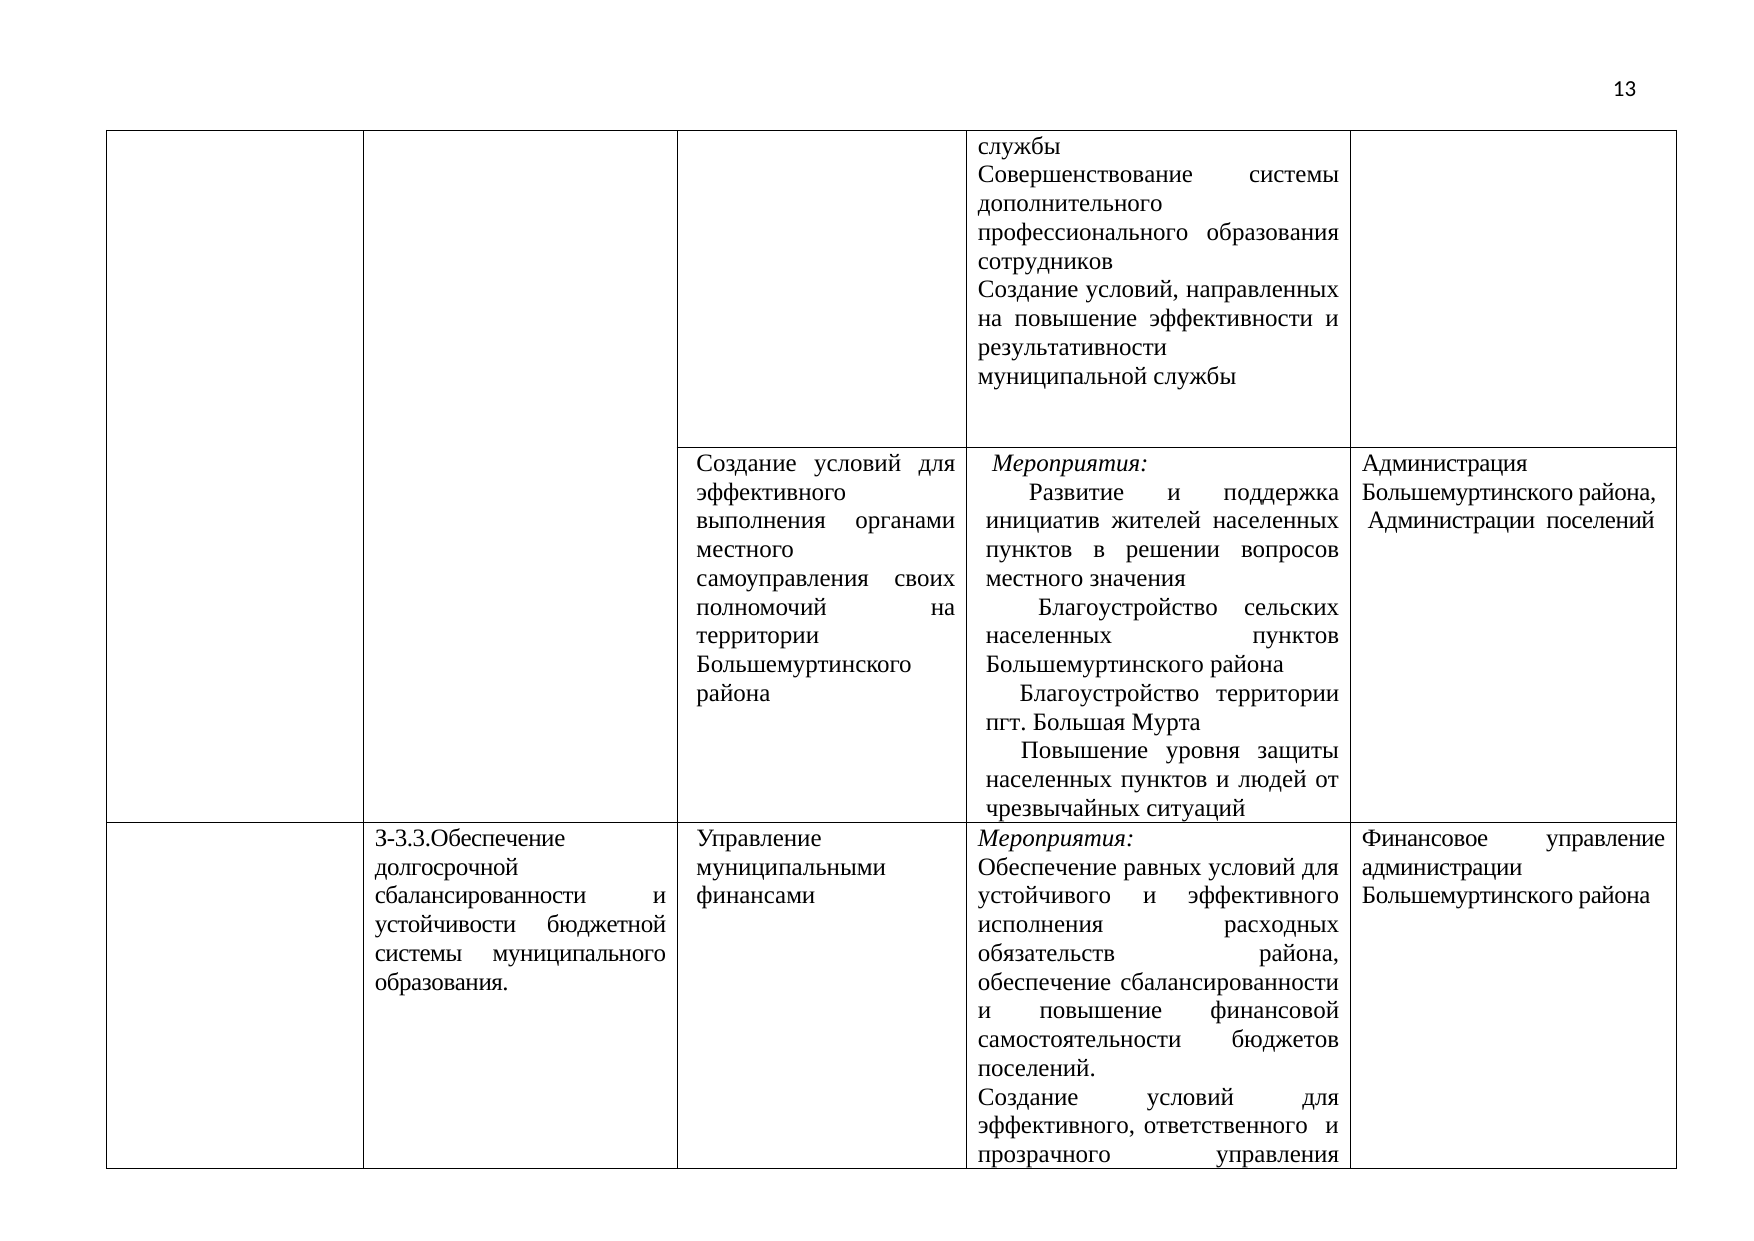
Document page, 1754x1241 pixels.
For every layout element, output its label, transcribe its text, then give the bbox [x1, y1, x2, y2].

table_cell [364, 823, 677, 1168]
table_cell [1351, 131, 1676, 447]
table_cell Мероприятия: Развитие и поддержка инициатив жителей населенных пунктов в решении вопросов местного значения Благоустройство сельских населенных пунктов Большемуртинского района Благоустройство территории пгт. Большая Мурта Повышение уровня защиты населенных пунктов и людей от чрезвычайных ситуаций [967, 448, 1350, 822]
table_cell Создание условий для эффективного выполнения органами местного самоуправления своих полномочий на территории Большемуртинского района [678, 448, 966, 822]
table_cell [678, 131, 966, 447]
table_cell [967, 131, 1350, 447]
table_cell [1351, 823, 1676, 1168]
table_cell [107, 823, 363, 1168]
table_cell Администрация Большемуртинского района, Администрации поселений [1351, 448, 1676, 822]
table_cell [678, 823, 966, 1168]
table_cell [364, 131, 677, 822]
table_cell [967, 823, 1350, 1168]
table_cell [107, 131, 363, 822]
